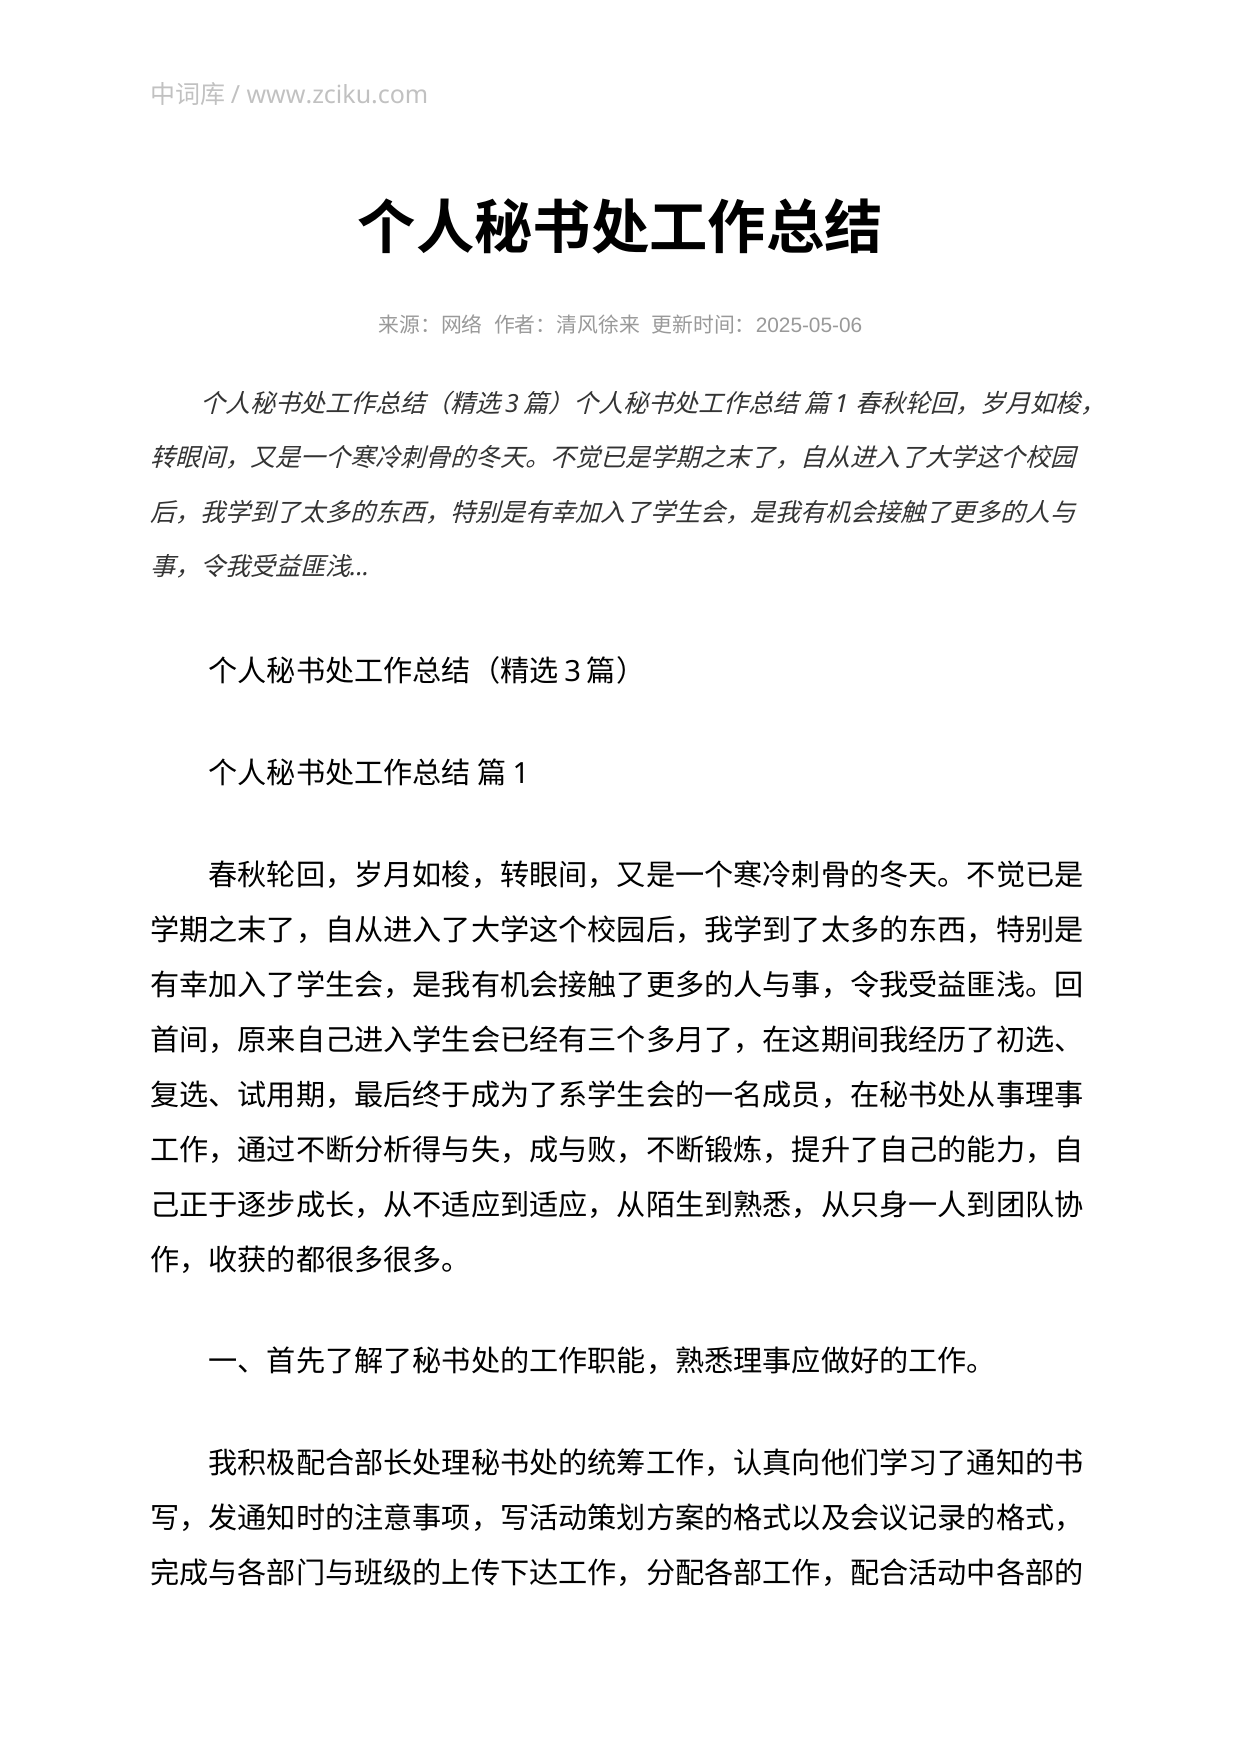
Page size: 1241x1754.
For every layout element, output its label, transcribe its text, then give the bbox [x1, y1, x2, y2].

text 个人秘书处工作总结（精选3篇）个人秘书处工作总结 篇1 春秋轮回，岁月如梭，转眼间，又是一个寒冷刺骨的冬天。不觉已是学期之末了，自从进入了大学这个校园后，我学到了太多的东西，特别是有幸加入了学生会，是我有机会接触了更多的人与事，令我受益匪浅... [150, 383, 1090, 583]
text 来源：网络 作者：清风徐来 更新时间：2025-05-06 [150, 313, 1090, 337]
text 春秋轮回，岁月如梭，转眼间，又是一个寒冷刺骨的冬天。不觉已是学期之末了，自从进入了大学这个校园后，我学到了太多的东西，特别是有幸加入了学生会，是我有机会接触了更多的人与事，令我受益匪浅。回首间，原来自己进入学生会已经有三个多月了，在这期间我经历了初选、复选、试用期，最后终于成为了系学生会的一名成员，在秘书处从事理事工作，通过不断分析得与失，成与败，不断锻炼，提升了自己的能力，自己正于逐步成长，从不适应到适应，从陌生到熟悉，从只身一人到团队协作，收获的都很多很多。 [150, 852, 1090, 1278]
text 个人秘书处工作总结 篇1 [150, 750, 1090, 792]
text 个人秘书处工作总结（精选3篇） [150, 648, 1090, 690]
subtitle 个人秘书处工作总结 [150, 181, 1090, 266]
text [150, 1439, 1090, 1592]
text 一、首先了解了秘书处的工作职能，熟悉理事应做好的工作。 [150, 1338, 1090, 1380]
